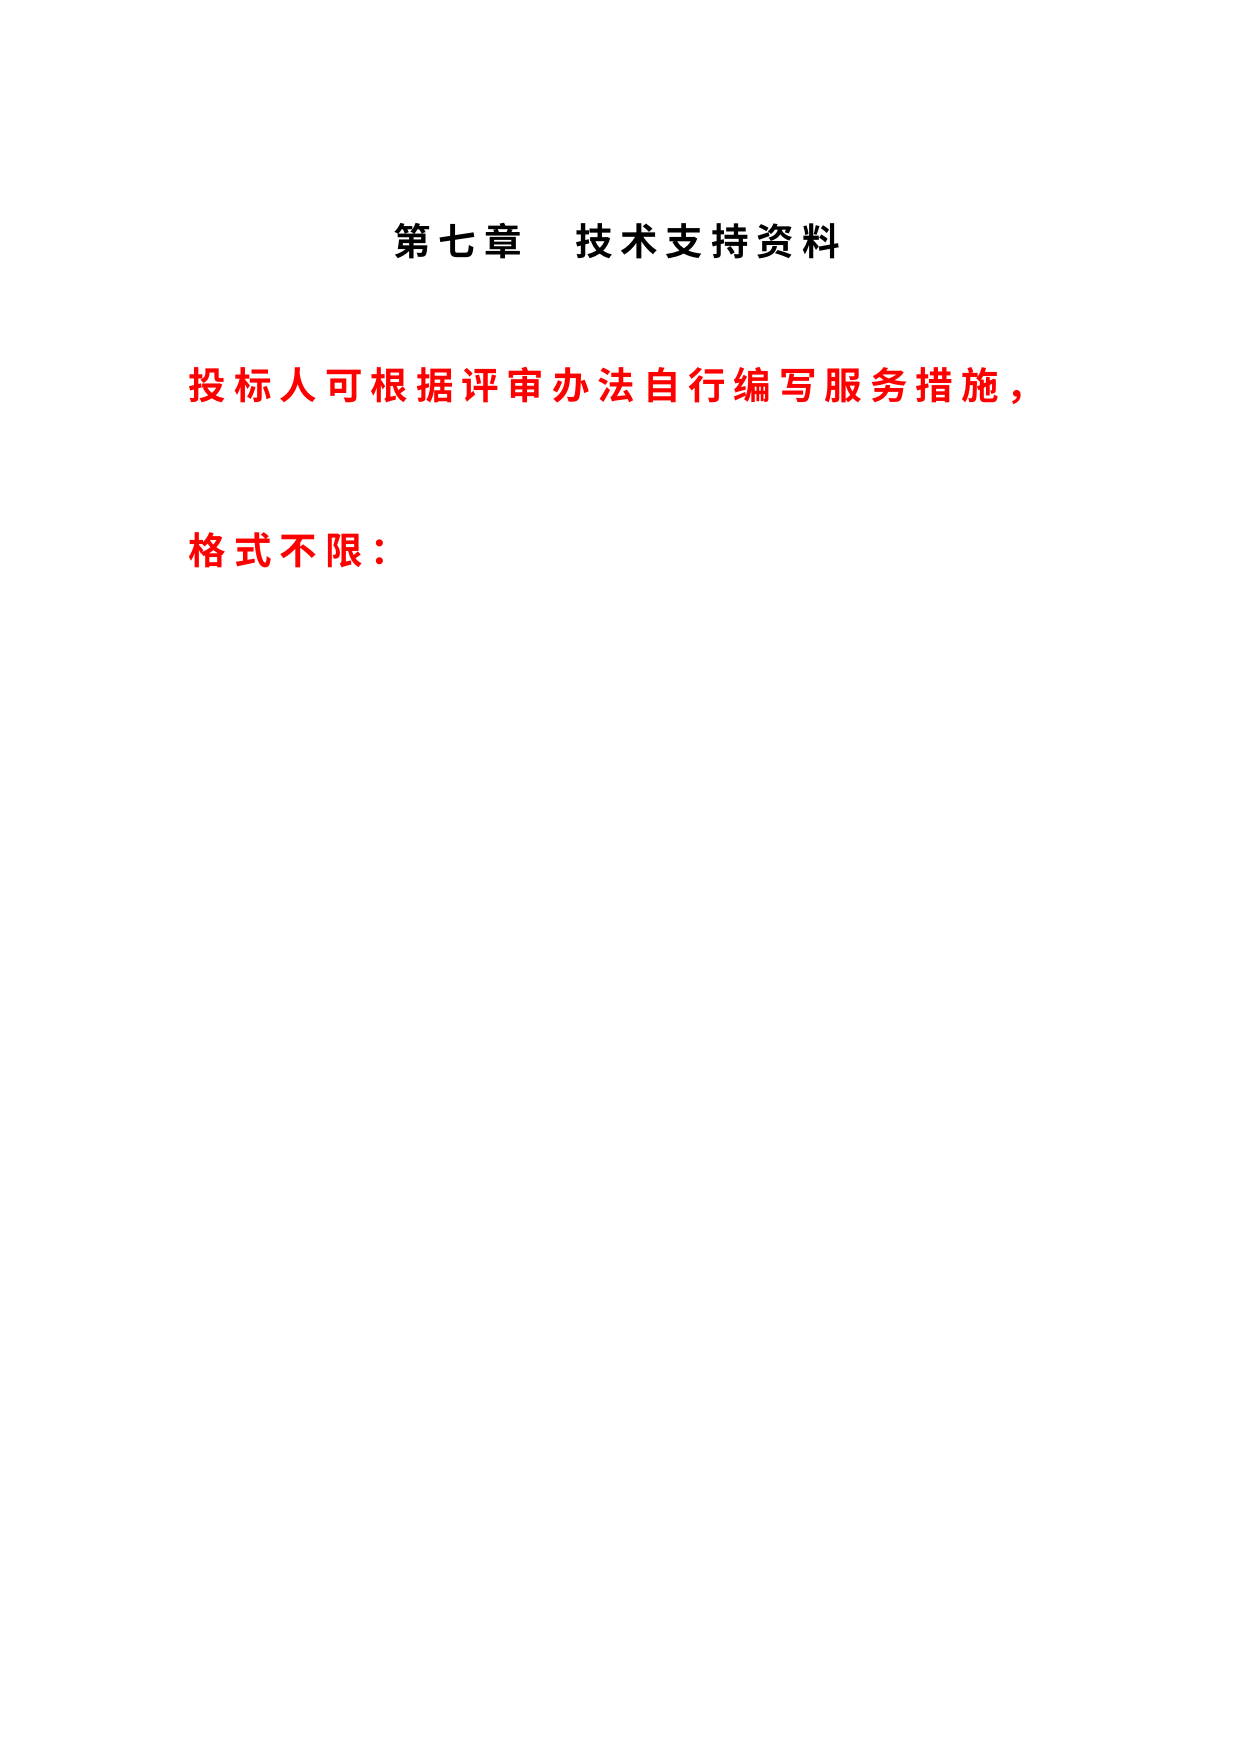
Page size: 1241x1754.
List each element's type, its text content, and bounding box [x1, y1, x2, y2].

text 投标人可根据评审办法自行编写服务措施，格式不限： [189, 342, 1052, 589]
subtitle 第七章 技术支持资料 [189, 198, 1052, 280]
